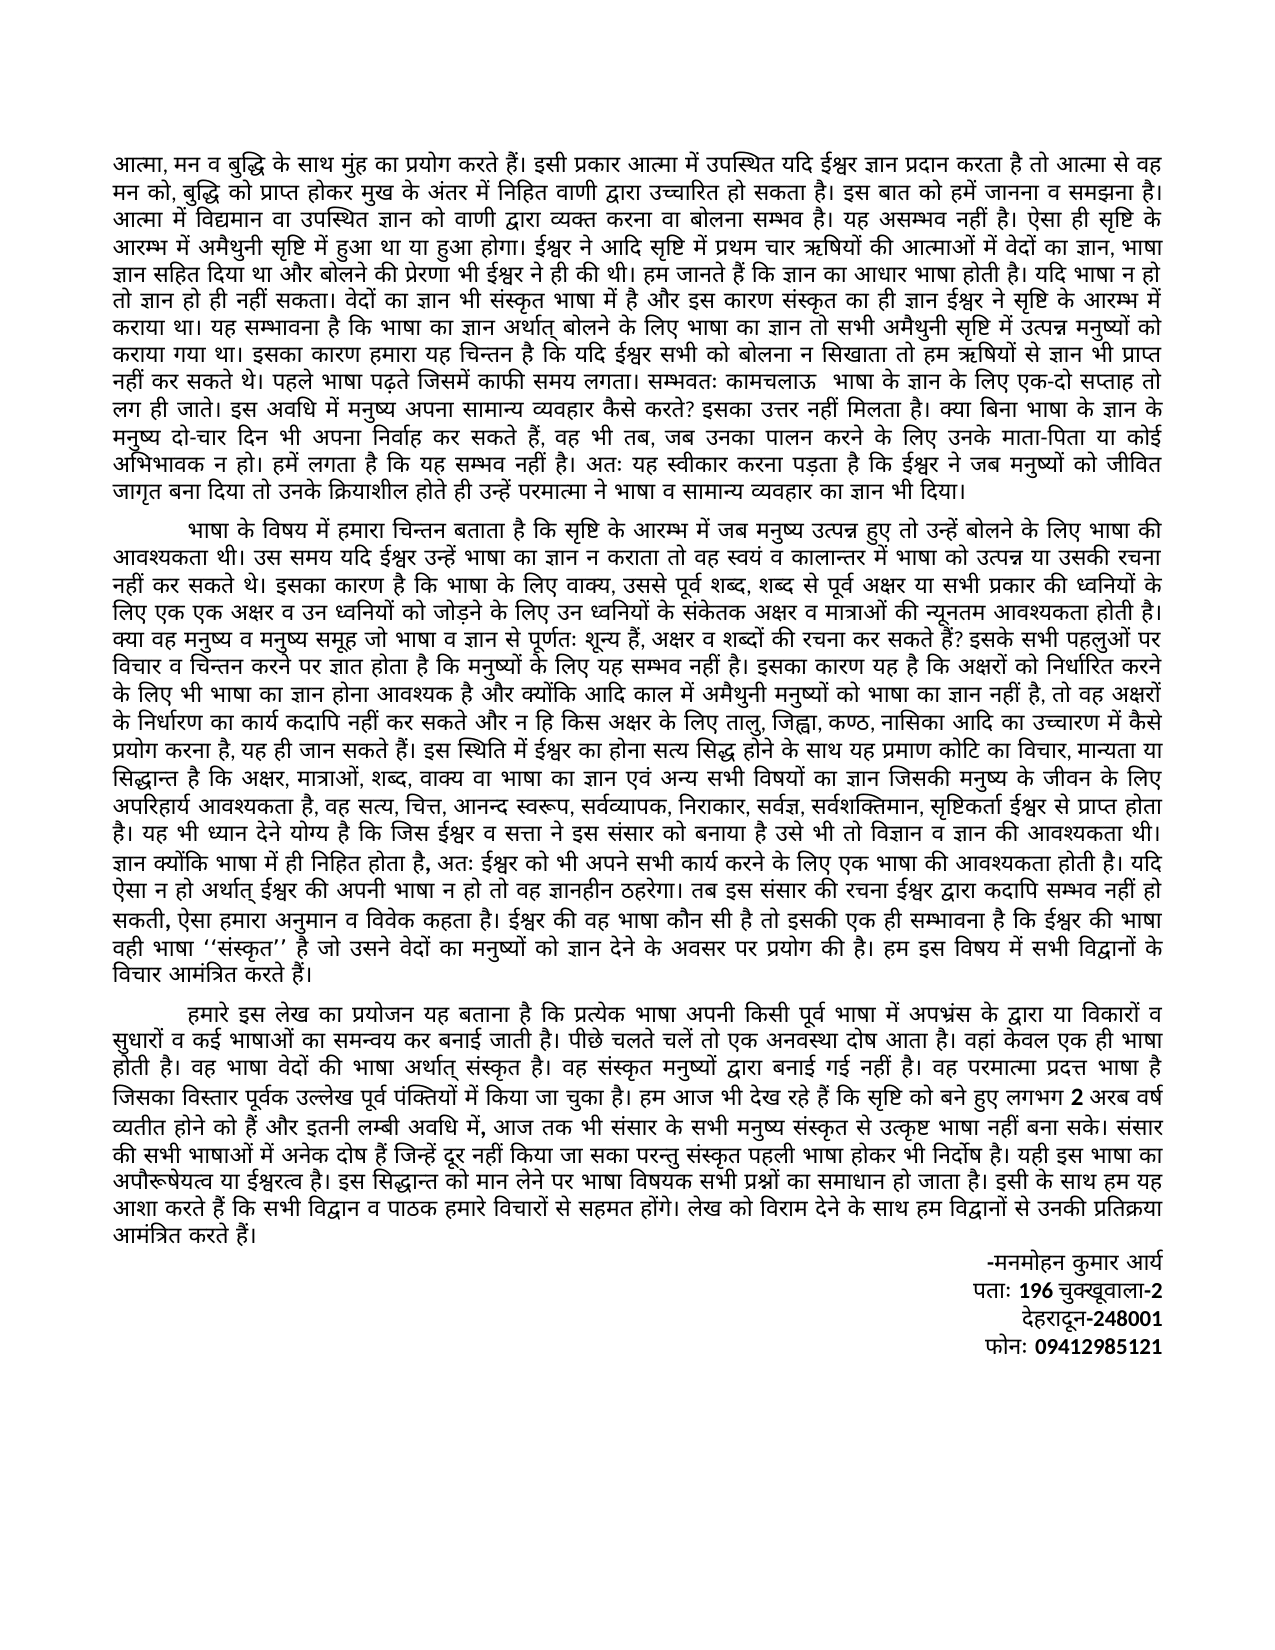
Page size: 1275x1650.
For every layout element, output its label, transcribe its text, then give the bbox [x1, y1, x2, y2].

text फोनः 09412985121 [112, 1332, 1162, 1361]
text -मनमोहन कुमार आर्य [112, 1248, 1162, 1276]
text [112, 150, 1162, 505]
text भाषा के विषय में हमारा चिन्तन बताता है कि सृष्टि के आरम्भ में जब मनुष्य उत्पन्न हुए तो उन्हें बोलने के लिए भाषा की आवश्यकता थी। उस समय यदि ईश्वर उन्हें भाषा का ज्ञान न कराता तो वह स्वयं व कालान्तर में भाषा को उत्पन्न या उसकी रचना नहीं कर सकते थे। इसका कारण है कि भाषा के लिए वाक्य, उससे पूर्व शब्द, शब्द से पूर्व अक्षर या सभी प्रकार की ध्वनियों के लिए एक एक अक्षर व उन ध्वनियों को जोड़ने के लिए उन ध्वनियों के संकेतक अक्षर व मात्राओं की न्यूनतम आवश्यकता होती है। क्या वह मनुष्य व मनुष्य समूह जो भाषा व ज्ञान से पूर्णतः शून्य हैं, अक्षर व शब्दों की रचना कर सकते हैं? इसके सभी पहलुओं पर विचार व चिन्तन करने पर ज्ञात होता है कि मनुष्यों के लिए यह सम्भव नहीं है। इसका कारण यह है कि अक्षरों को निर्धारित करने के लिए भी भाषा का ज्ञान होना आवश्यक है और क्योंकि आदि काल में अमैथुनी मनुष्यों को भाषा का ज्ञान नहीं है, तो वह अक्षरों के निर्धारण का कार्य कदापि नहीं कर सकते और न हि किस अक्षर के लिए तालु, जिह्वा, कण्ठ, नासिका आदि का उच्चारण में कैसे प्रयोग करना है, यह ही जान सकते हैं। इस स्थिति में ईश्वर का होना सत्य सिद्ध होने के साथ यह प्रमाण कोटि का विचार, मान्यता या सिद्धान्त है कि अक्षर, मात्राओं, शब्द, वाक्य वा भाषा का ज्ञान एवं अन्य सभी विषयों का ज्ञान जिसकी मनुष्य के जीवन के लिए अपरिहार्य आवश्यकता है, वह सत्य, चित्त, आनन्द स्वरूप, सर्वव्यापक, निराकार, सर्वज्ञ, सर्वशक्तिमान, सृष्टिकर्ता ईश्वर से प्राप्त होता है। यह भी ध्यान देने योग्य है कि जिस ईश्वर व सत्ता ने इस संसार को बनाया है उसे भी तो विज्ञान व ज्ञान की आवश्यकता थी। ज्ञान क्योंकि भाषा में ही निहित होता है, अतः ईश्वर को भी अपने सभी कार्य करने के लिए एक भाषा की आवश्यकता होती है। यदि ऐसा न हो अर्थात् ईश्वर की अपनी भाषा न हो तो वह ज्ञानहीन ठहरेगा। तब इस संसार की रचना ईश्वर द्वारा कदापि सम्भव नहीं हो सकती, ऐसा हमारा अनुमान व विवेक कहता है। ईश्वर की वह भाषा कौन सी है तो इसकी एक ही सम्भावना है कि ईश्वर की भाषा वही भाषा ‘‘संस्कृत’’ है जो उसने वेदों का मनुष्यों को ज्ञान देने के अवसर पर प्रयोग की है। हम इस विषय में सभी विद्वानों के विचार आमंत्रित करते हैं। [112, 517, 1162, 988]
text पताः 196 चुक्खूवाला-2 [112, 1276, 1162, 1304]
text देहरादून-248001 [112, 1304, 1162, 1332]
text हमारे इस लेख का प्रयोजन यह बताना है कि प्रत्येक भाषा अपनी किसी पूर्व भाषा में अपभ्रंस के द्वारा या विकारों व सुधारों व कई भाषाओं का समन्वय कर बनाई जाती है। पीछे चलते चलें तो एक अनवस्था दोष आता है। वहां केवल एक ही भाषा होती है। वह भाषा वेदों की भाषा अर्थात् संस्कृत है। वह संस्कृत मनुष्यों द्वारा बनाई गई नहीं है। वह परमात्मा प्रदत्त भाषा है जिसका विस्तार पूर्वक उल्लेख पूर्व पंक्तियों में किया जा चुका है। हम आज भी देख रहे हैं कि सृष्टि को बने हुए लगभग 2 अरब वर्ष व्यतीत होने को हैं और इतनी लम्बी अवधि में, आज तक भी संसार के सभी मनुष्य संस्कृत से उत्कृष्ट भाषा नहीं बना सके। संसार की सभी भाषाओं में अनेक दोष हैं जिन्हें दूर नहीं किया जा सका परन्तु संस्कृत पहली भाषा होकर भी निर्दोष है। यही इस भाषा का अपौरूषेयत्व या ईश्वरत्व है। इस सिद्धान्त को मान लेने पर भाषा विषयक सभी प्रश्नों का समाधान हो जाता है। इसी के साथ हम यह आशा करते हैं कि सभी विद्वान व पाठक हमारे विचारों से सहमत होंगे। लेख को विराम देने के साथ हम विद्वानों से उनकी प्रतिक्रया आमंत्रित करते हैं। [112, 1001, 1162, 1248]
